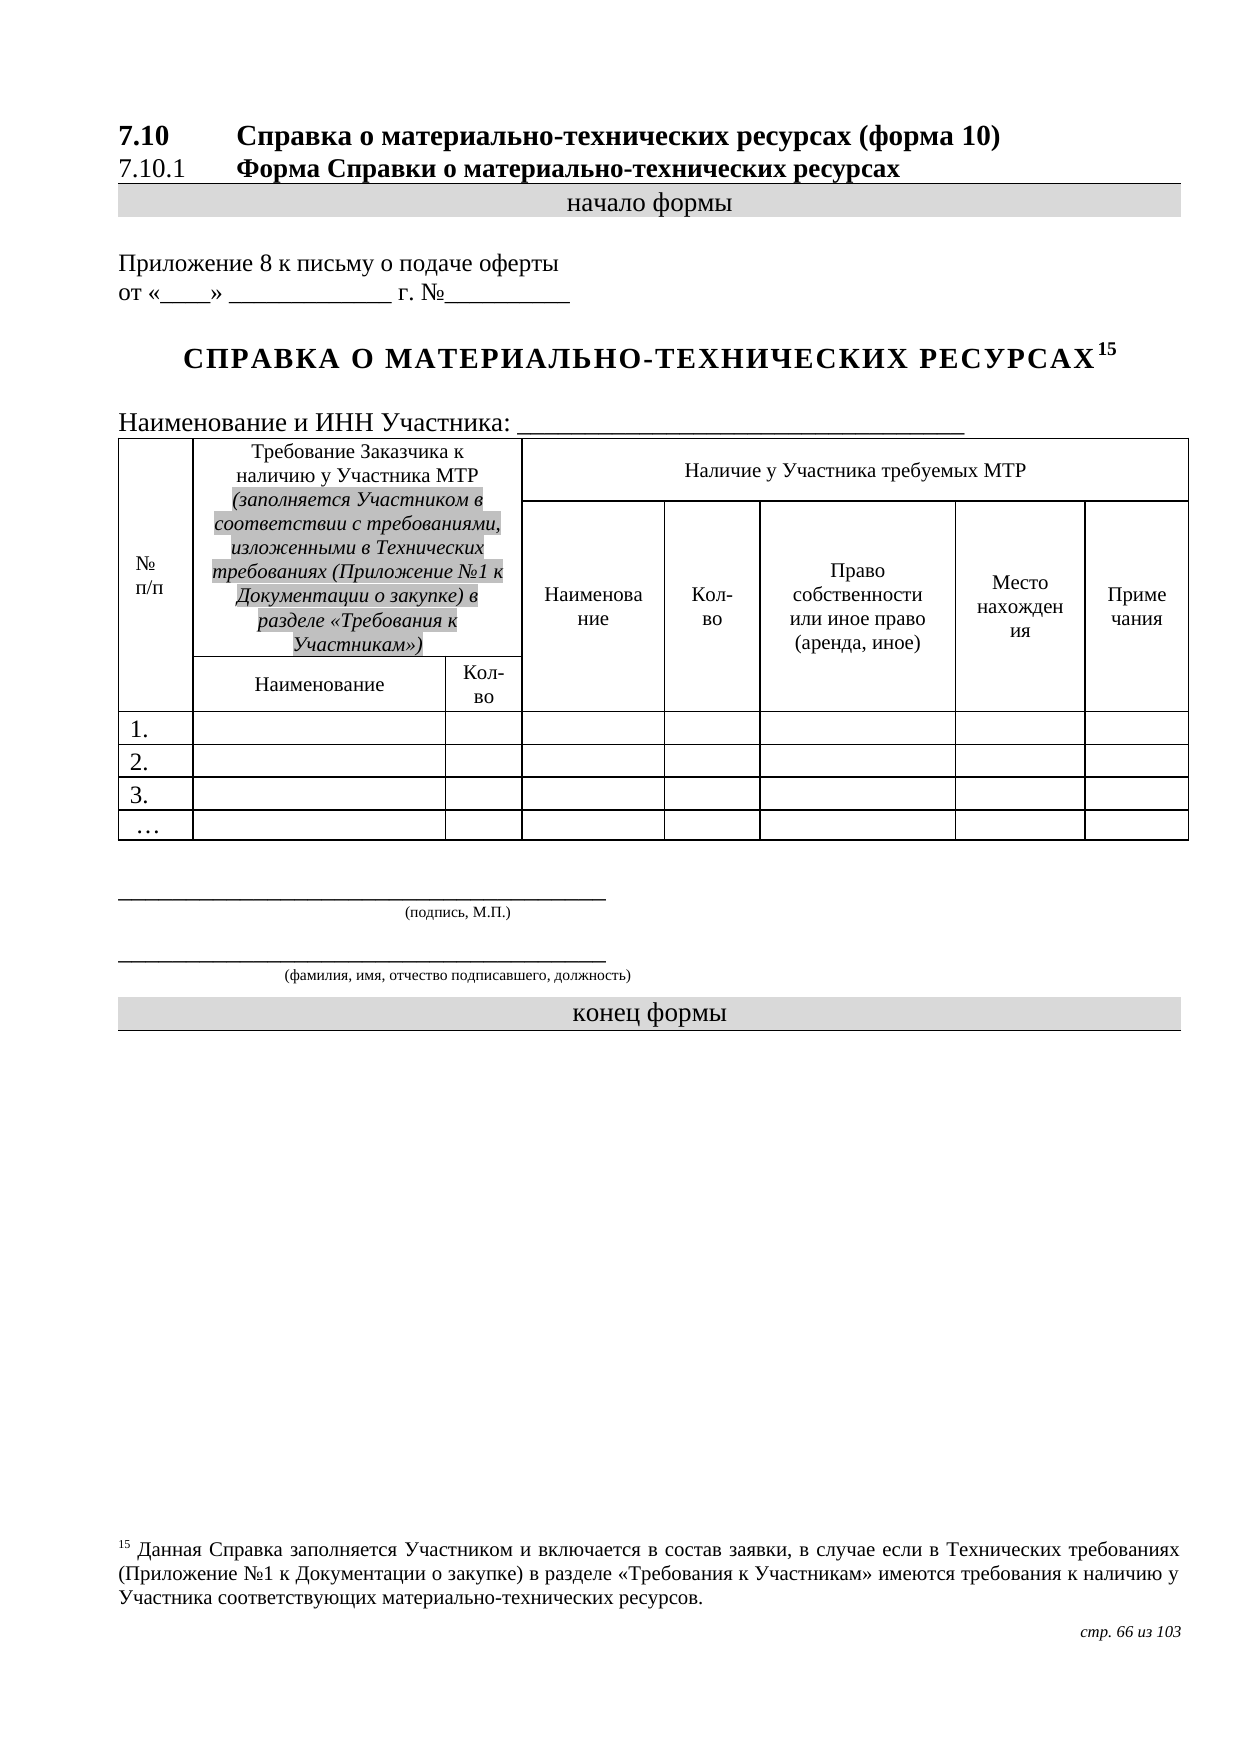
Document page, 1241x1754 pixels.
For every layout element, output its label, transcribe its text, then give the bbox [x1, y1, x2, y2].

table_cell [956, 745, 1084, 776]
subtitle Справка о материально-технических ресурсах (форма 10) [118, 118, 1181, 152]
table_cell Кол-во [446, 657, 521, 711]
table_cell [523, 811, 664, 839]
table_cell [119, 712, 192, 743]
table_cell [523, 745, 664, 776]
table_cell [194, 712, 445, 743]
table_cell [1086, 712, 1188, 743]
table_cell [956, 811, 1084, 839]
table_cell [523, 712, 664, 743]
table_cell [446, 745, 521, 776]
table_cell [194, 745, 445, 776]
table_cell [761, 745, 955, 776]
table_cell [119, 745, 192, 776]
table_cell [1086, 778, 1188, 809]
text Форма Справки о материально-технических ресурсах [118, 152, 1181, 183]
table_header Требование Заказчика к наличию у Участника МТР (заполняется Участником в соответствии с требованиями, изложенными в Технических требованиях (Приложение №1 к Документации о закупке) в разделе «Требования к Участникам») [194, 439, 521, 656]
text ____________________________________ [118, 934, 1181, 965]
table_cell [446, 712, 521, 743]
table_cell [665, 811, 759, 839]
table_cell [523, 778, 664, 809]
table_cell [194, 811, 445, 839]
table_cell Право собственности или иное право (аренда, иное) [761, 502, 955, 711]
text конец формы [118, 997, 1181, 1030]
text Справка о материально-технических ресурсах [118, 337, 1181, 375]
text ____________________________________ [118, 872, 1181, 903]
table_cell [665, 745, 759, 776]
table_cell Примечания [1086, 502, 1188, 711]
table_cell [665, 712, 759, 743]
table_cell [194, 778, 445, 809]
table_cell [1086, 811, 1188, 839]
table_cell [956, 778, 1084, 809]
table_cell Кол-во [665, 502, 759, 711]
table_cell [761, 811, 955, 839]
table_cell [761, 778, 955, 809]
text начало формы [118, 184, 1181, 217]
table_cell Наименование [194, 657, 445, 711]
table_cell [119, 778, 192, 809]
text Приложение 8 к письму о подаче оферты от «____» _____________ г. №__________ [118, 248, 1181, 306]
table_cell [956, 712, 1084, 743]
table_cell [446, 811, 521, 839]
table_cell Место нахождения [956, 502, 1084, 711]
table_cell [1086, 745, 1188, 776]
table_cell [665, 778, 759, 809]
table_cell [761, 712, 955, 743]
table_header № п/п [119, 439, 192, 711]
text (подпись, М.П.) [118, 903, 797, 934]
table_cell Наименование [523, 502, 664, 711]
table_header Наличие у Участника требуемых МТР [523, 439, 1188, 500]
table_cell [446, 778, 521, 809]
text Наименование и ИНН Участника: _________________________________ [118, 406, 1181, 437]
table_cell … [119, 811, 192, 839]
text (фамилия, имя, отчество подписавшего, должность) [118, 965, 797, 997]
